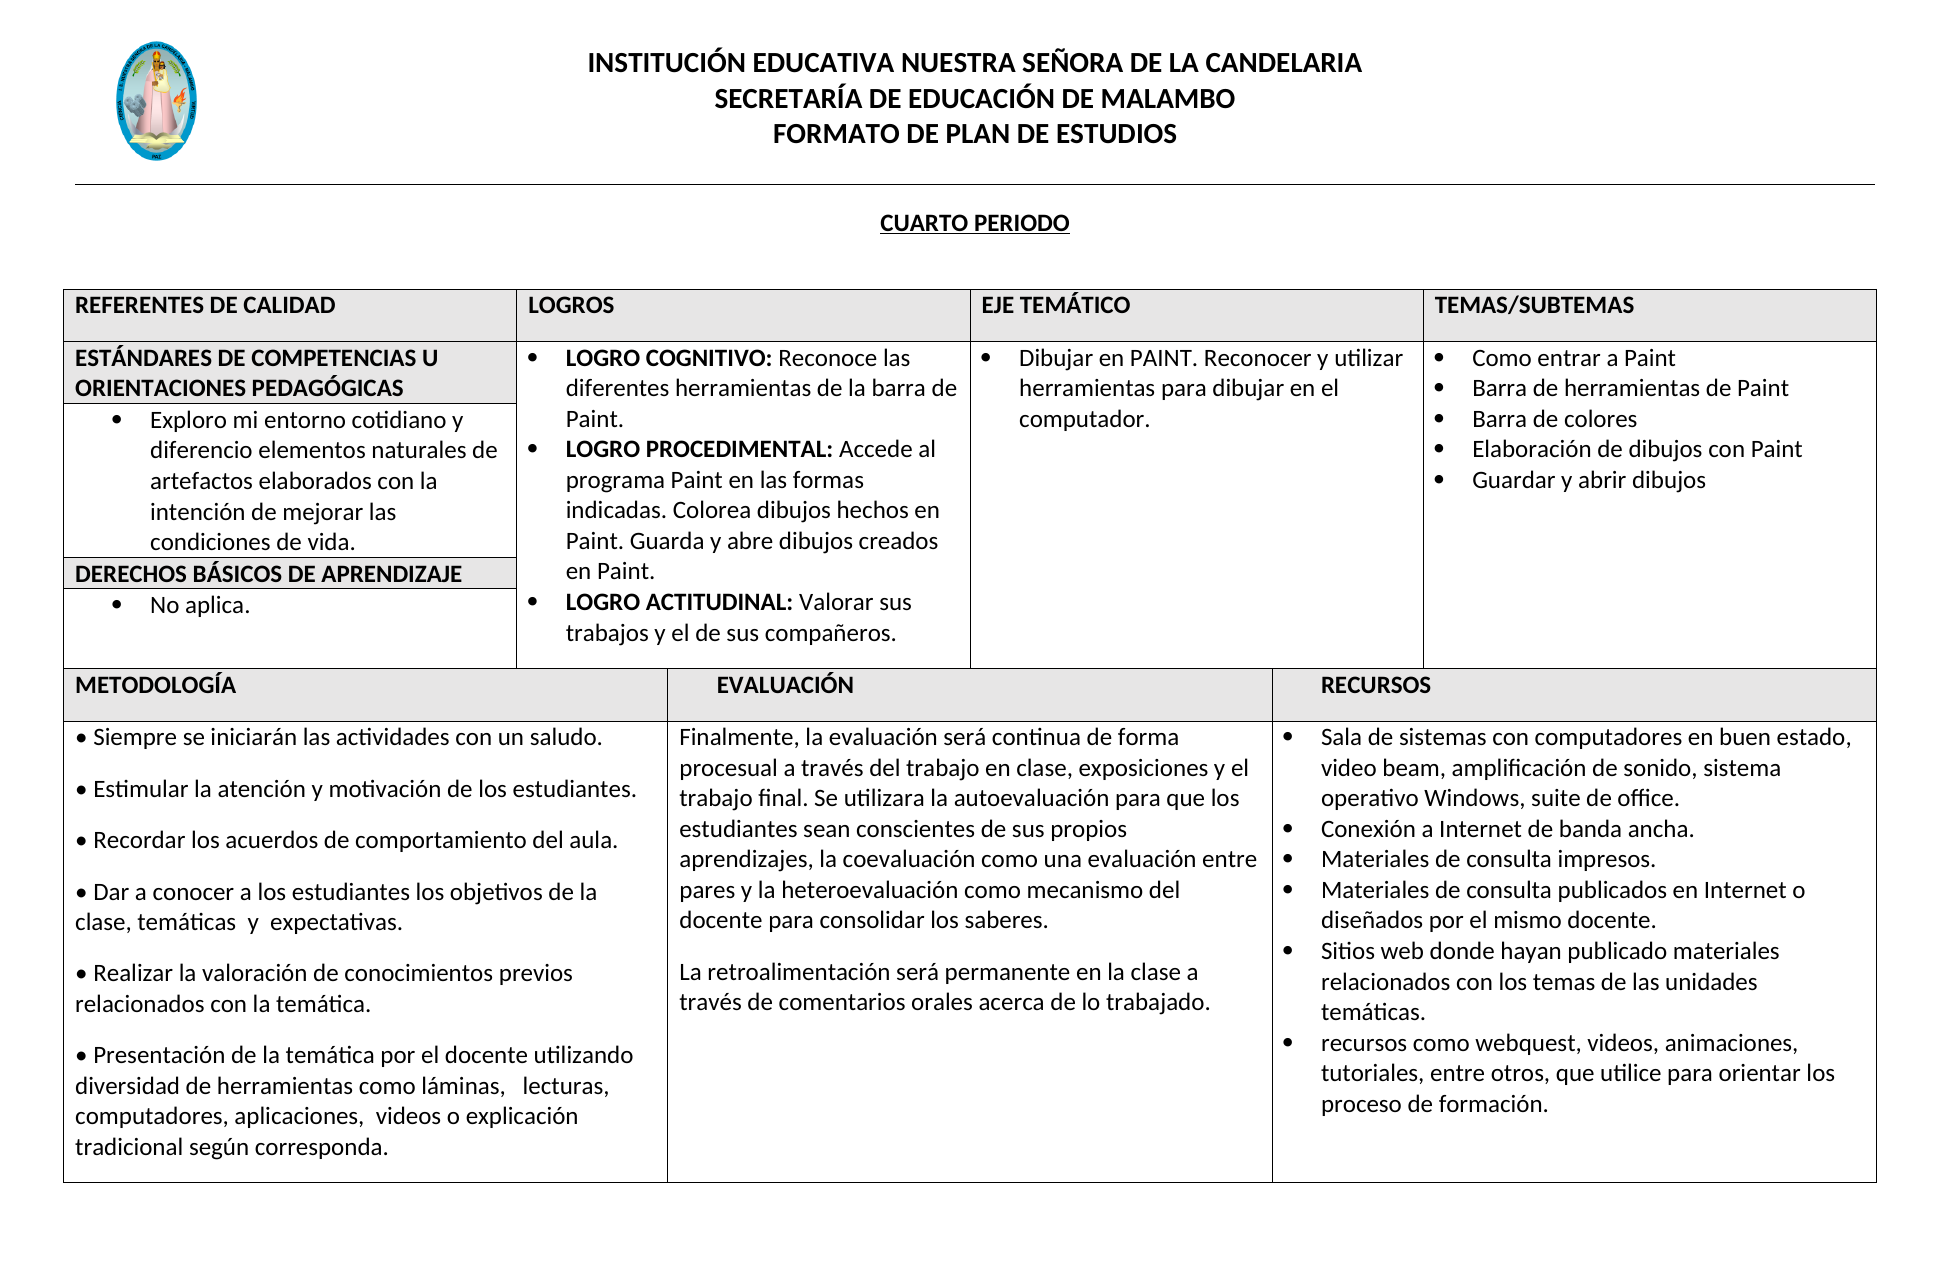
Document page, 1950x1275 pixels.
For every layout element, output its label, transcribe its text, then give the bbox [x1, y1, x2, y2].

table_header TEMAS/SUBTEMAS [1424, 290, 1876, 341]
table_cell METODOLOGÍA [64, 669, 667, 721]
table_cell RECURSOS [1273, 669, 1876, 721]
table_header REFERENTES DE CALIDAD [64, 290, 516, 341]
table_cell LOGRO COGNITIVO: Reconoce las diferentes herramientas de la barra de Paint. LOGRO PROCEDIMENTAL: Accede al programa Paint en las formas indicadas. Colorea dibujos hechos en Paint. Guarda y abre dibujos creados en Paint. LOGRO ACTITUDINAL: Valorar sus trabajos y el de sus compañeros. [517, 342, 970, 668]
table_header EJE TEMÁTICO [971, 290, 1423, 341]
table_header LOGROS [517, 290, 970, 341]
picture [110, 41, 203, 166]
table_cell DERECHOS BÁSICOS DE APRENDIZAJE [64, 558, 516, 588]
table_cell No aplica. [64, 589, 516, 668]
table_cell Dibujar en PAINT. Reconocer y utilizar herramientas para dibujar en el computador. [971, 342, 1423, 668]
table_cell Como entrar a Paint Barra de herramientas de Paint Barra de colores Elaboración de dibujos con Paint Guardar y abrir dibujos [1424, 342, 1876, 668]
table_cell EVALUACIÓN [668, 669, 1272, 721]
picture [124, 49, 189, 152]
table_cell Exploro mi entorno cotidiano y diferencio elementos naturales de artefactos elaborados con la intención de mejorar las condiciones de vida. [64, 404, 516, 557]
text CUARTO PERIODO [75, 207, 1875, 237]
table_cell ESTÁNDARES DE COMPETENCIAS U ORIENTACIONES PEDAGÓGICAS [64, 342, 516, 403]
